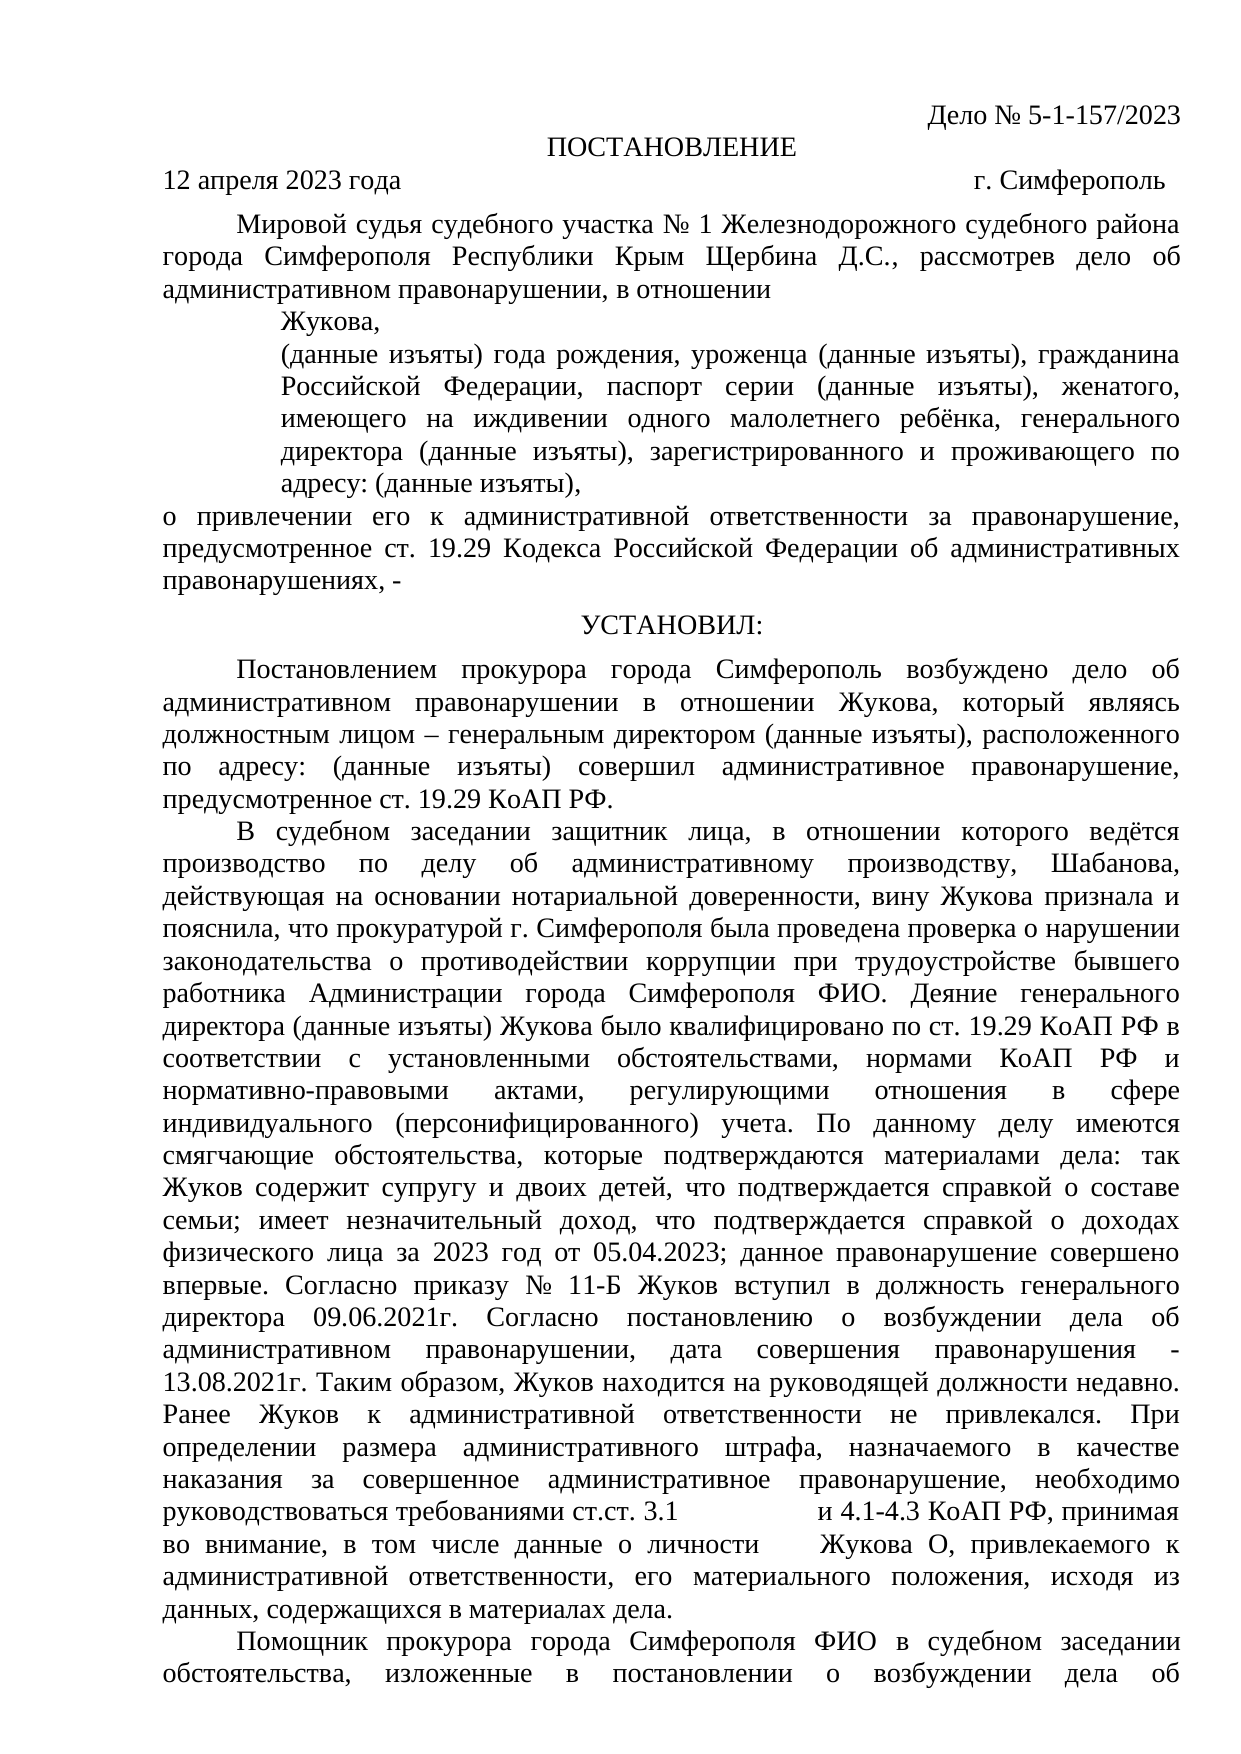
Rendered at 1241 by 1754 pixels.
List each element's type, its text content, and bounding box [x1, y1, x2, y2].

text Мировой судья судебного участка № 1 Железнодорожного судебного района города Симферополя Республики Крым Щербина Д.С., рассмотрев дело об административном правонарушении, в отношении [162, 207, 1181, 304]
text УСТАНОВИЛ: [162, 608, 1181, 640]
text В судебном заседании защитник лица, в отношении которого ведётся производство по делу об административному производству, Шабанова, действующая на основании нотариальной доверенности, вину Жукова признала и пояснила, что прокуратурой г. Симферополя была проведена проверка о нарушении законодательства о противодействии коррупции при трудоустройстве бывшего работника Администрации города Симферополя ФИО. Деяние генерального директора (данные изъяты) Жукова было квалифицировано по ст. 19.29 КоАП РФ в соответствии с установленными обстоятельствами, нормами КоАП РФ и нормативно-правовыми актами, регулирующими отношения в сфере индивидуального (персонифицированного) учета. По данному делу имеются смягчающие обстоятельства, которые подтверждаются материалами дела: так Жуков содержит супругу и двоих детей, что подтверждается справкой о составе семьи; имеет незначительный доход, что подтверждается справкой о доходах физического лица за 2023 год от 05.04.2023; данное правонарушение совершено впервые. Согласно приказу № 11-Б Жуков вступил в должность генерального директора 09.06.2021г. Согласно постановлению о возбуждении дела об административном правонарушении, дата совершения правонарушения - 13.08.2021г. Таким образом, Жуков находится на руководящей должности недавно. Ранее Жуков к административной ответственности не привлекался. При определении размера административного штрафа, назначаемого в качестве наказания за совершенное административное правонарушение, необходимо руководствоваться требованиями ст.ст. 3.1 и 4.1-4.3 КоАП РФ, принимая во внимание, в том числе данные о личности Жукова О, привлекаемого к административной ответственности, его материального положения, исходя из данных, содержащихся в материалах дела. [162, 814, 1181, 1624]
text о привлечении его к административной ответственности за правонарушение, предусмотренное ст. 19.29 Кодекса Российской Федерации об административных правонарушениях, - [162, 499, 1181, 596]
text 12 апреля 2023 года г. Симферополь [162, 163, 1181, 195]
subtitle ПОСТАНОВЛЕНИЕ [162, 130, 1181, 163]
subtitle Дело № 5-1-157/2023 [162, 98, 1181, 130]
text (данные изъяты) года рождения, уроженца (данные изъяты), гражданина Российской Федерации, паспорт серии (данные изъяты), женатого, имеющего на иждивении одного малолетнего ребёнка, генерального директора (данные изъяты), зарегистрированного и проживающего по адресу: (данные изъяты), [281, 337, 1181, 499]
text Жукова, [281, 304, 1181, 337]
text Постановлением прокурора города Симферополь возбуждено дело об административном правонарушении в отношении Жукова, который являясь должностным лицом – генеральным директором (данные изъяты), расположенного по адресу: (данные изъяты) совершил административное правонарушение, предусмотренное ст. 19.29 КоАП РФ. [162, 652, 1181, 814]
